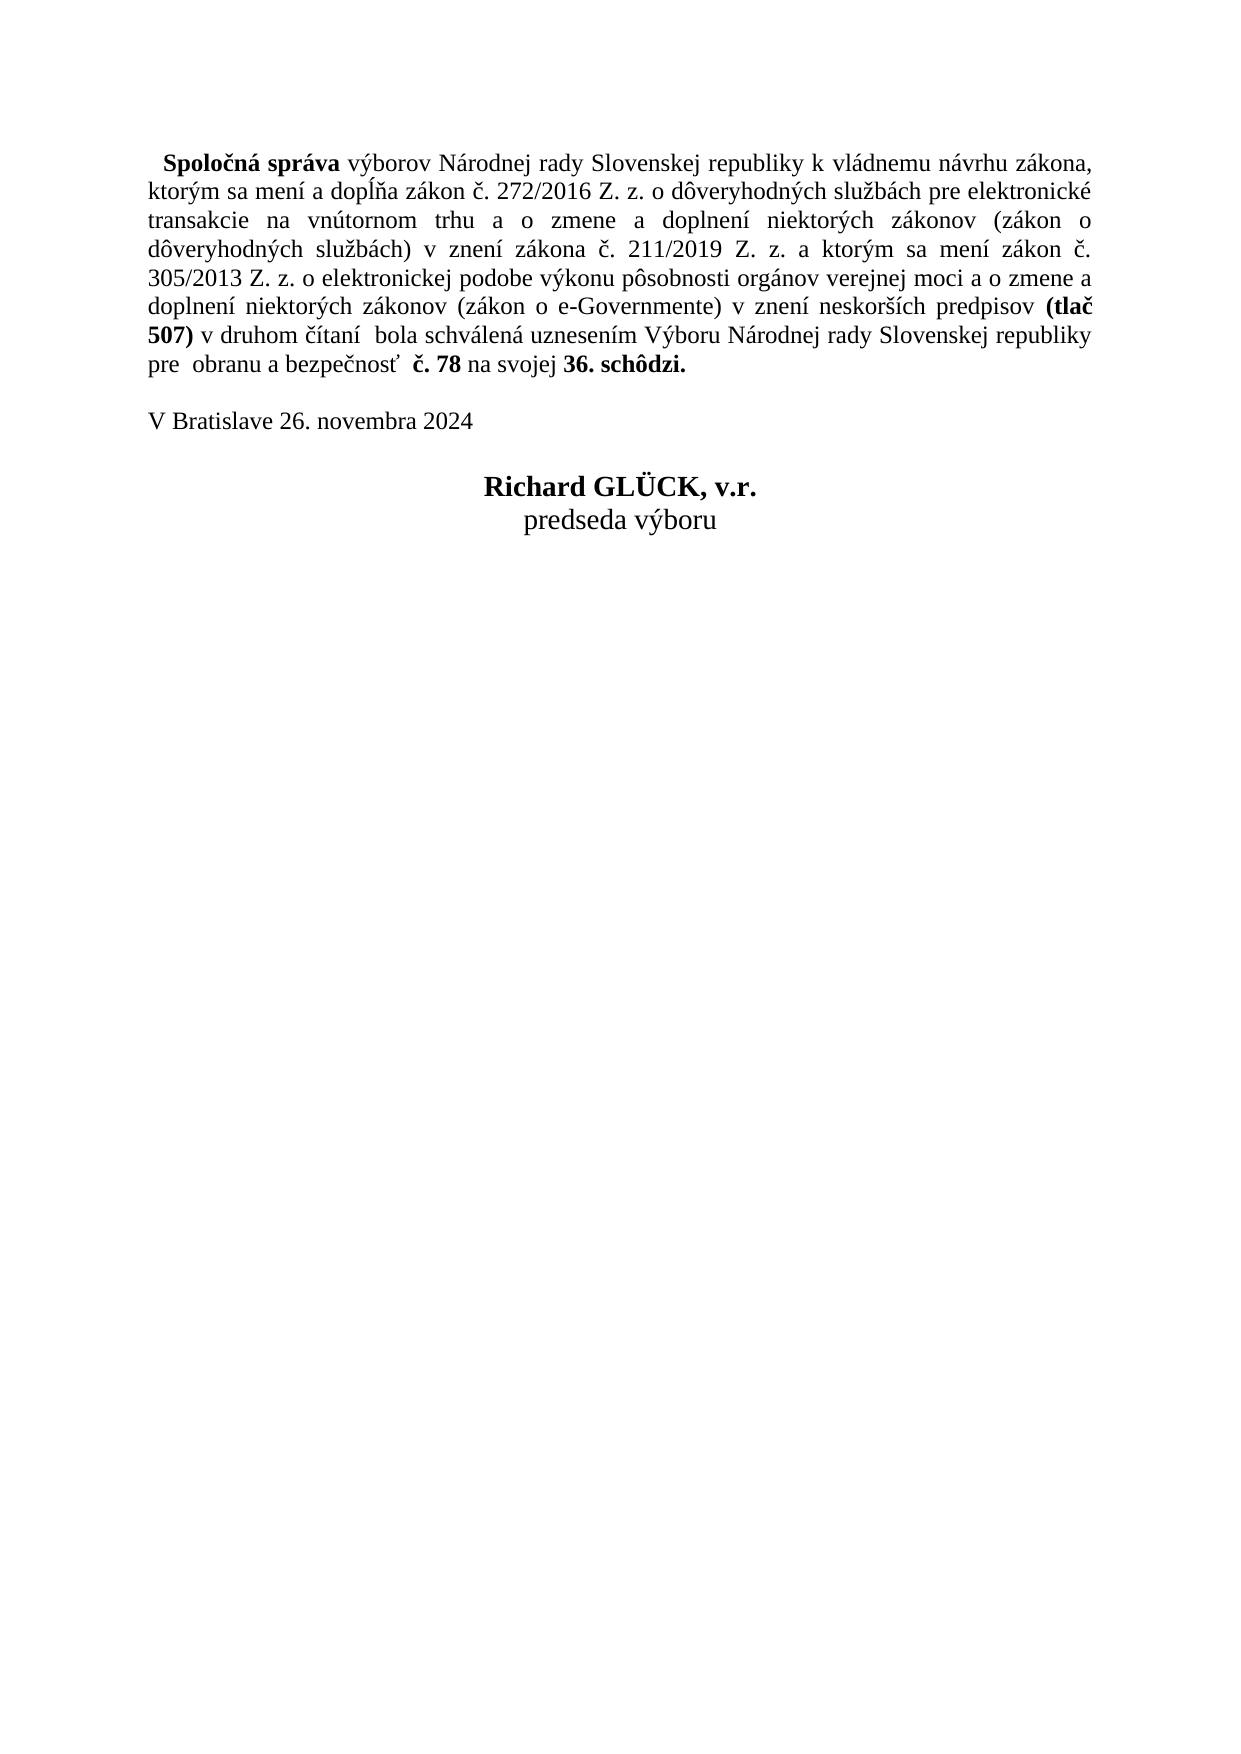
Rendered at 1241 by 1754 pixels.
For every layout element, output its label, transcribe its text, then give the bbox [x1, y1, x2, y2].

text Spoločná správa výborov Národnej rady Slovenskej republiky k vládnemu návrhu zákona, ktorým sa mení a dopĺňa zákon č. 272/2016 Z. z. o dôveryhodných službách pre elektronické transakcie na vnútornom trhu a o zmene a doplnení niektorých zákonov (zákon o dôveryhodných službách) v znení zákona č. 211/2019 Z. z. a ktorým sa mení zákon č. 305/2013 Z. z. o elektronickej podobe výkonu pôsobnosti orgánov verejnej moci a o zmene a doplnení niektorých zákonov (zákon o e-Governmente) v znení neskorších predpisov (tlač 507) v druhom čítaní bola schválená uznesením Výboru Národnej rady Slovenskej republiky pre obranu a bezpečnosť č. 78 na svojej 36. schôdzi. [148, 148, 1093, 378]
text Richard GLÜCK, v.r. [148, 469, 1093, 502]
text V Bratislave 26. novembra 2024 [148, 406, 1093, 435]
text predseda výboru [148, 502, 1093, 536]
